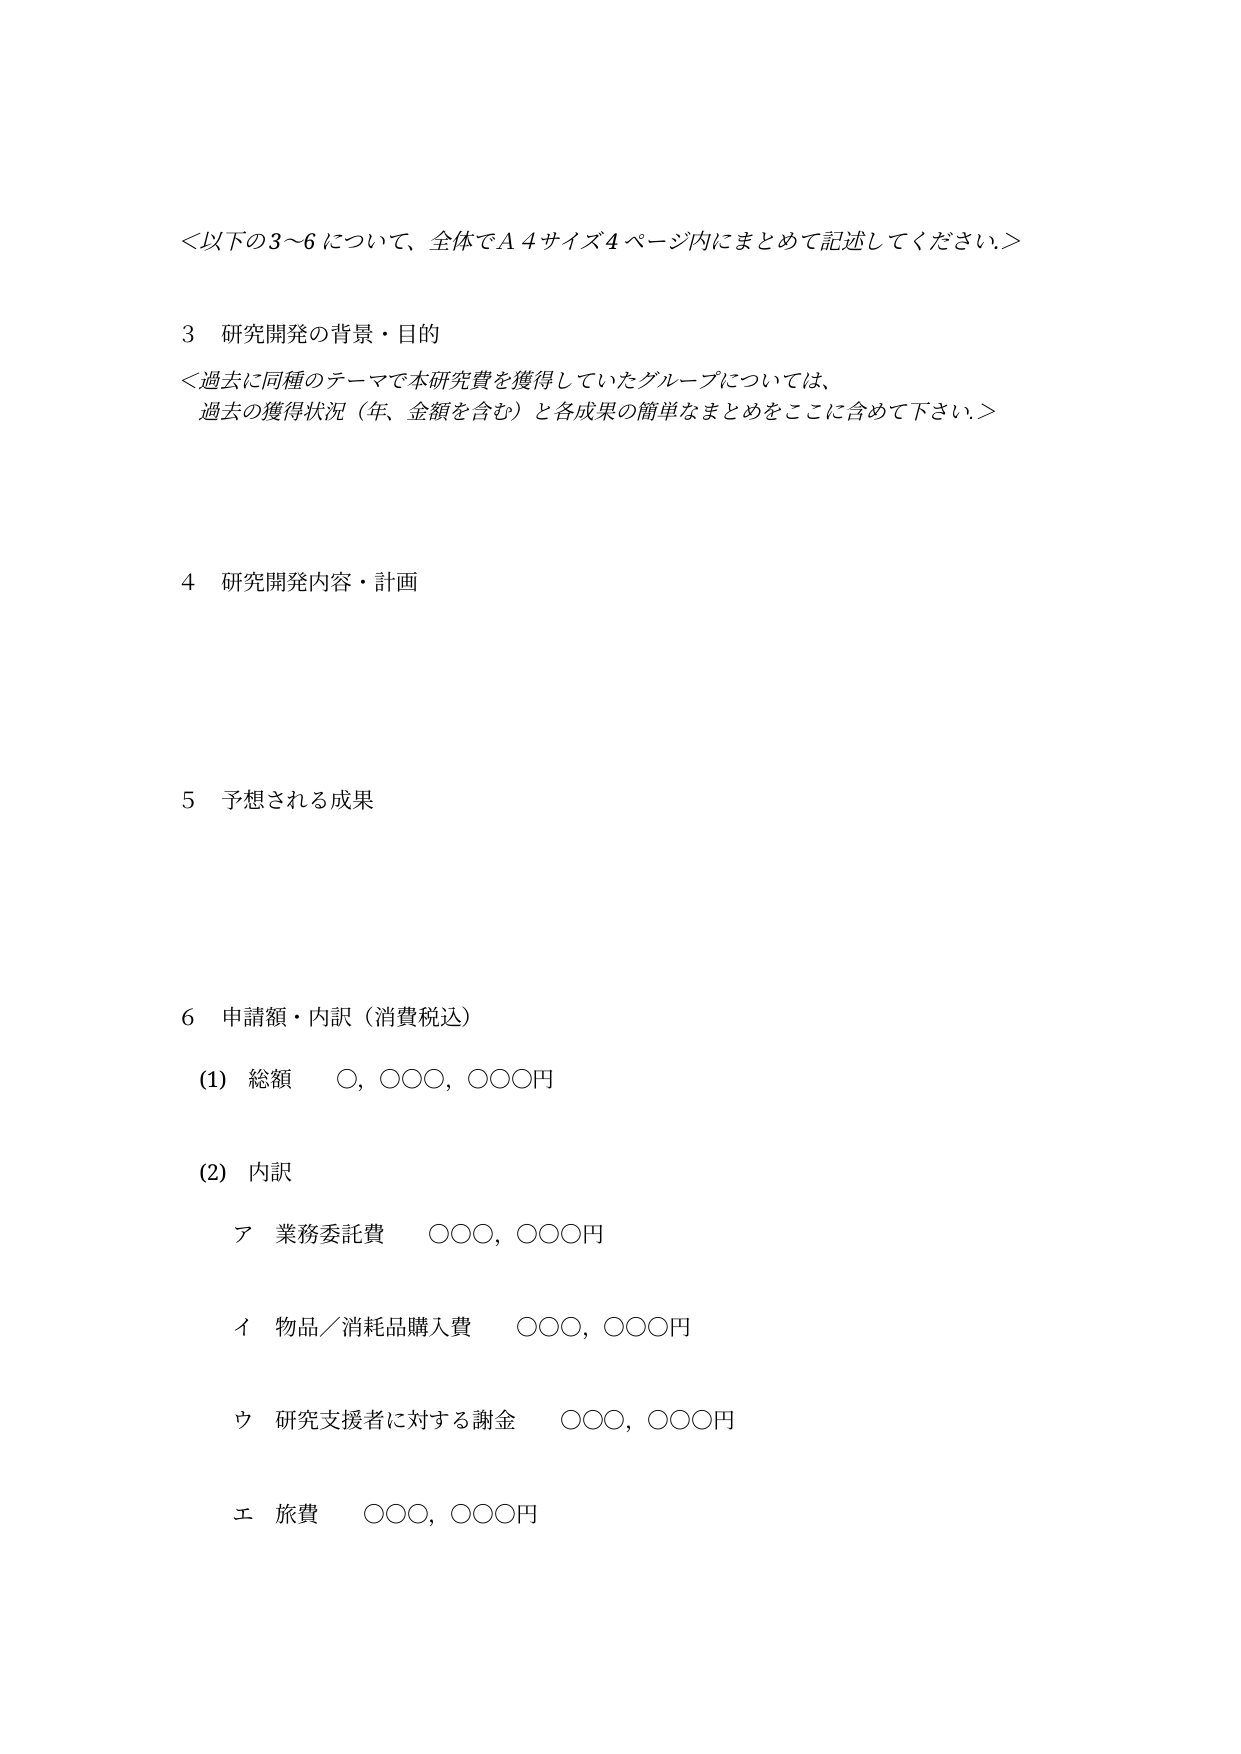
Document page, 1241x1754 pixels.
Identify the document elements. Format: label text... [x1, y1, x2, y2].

text (1) 総額 〇，〇〇〇，〇〇〇円 [177, 1047, 1133, 1109]
text ５ 予想される成果 [177, 768, 1133, 830]
text ＜過去に同種のテーマで本研究費を獲得していたグループについては、 過去の獲得状況（年、金額を含む）と各成果の簡単なまとめをここに含めて下さい.＞ [177, 364, 1133, 426]
text ６ 申請額・内訳（消費税込） [177, 985, 1133, 1047]
text ３ 研究開発の背景・目的 [177, 302, 1133, 364]
text (2) 内訳 [177, 1140, 1133, 1202]
text イ 物品／消耗品購入費 〇〇〇，〇〇〇円 [177, 1295, 1063, 1357]
text ＜以下の3～6について、全体でＡ４サイズ4ページ内にまとめて記述してください.＞ [177, 209, 1063, 271]
text ウ 研究支援者に対する謝金 〇〇〇，〇〇〇円 [177, 1388, 1063, 1451]
text ４ 研究開発内容・計画 [177, 550, 1133, 612]
text ア 業務委託費 〇〇〇，〇〇〇円 [177, 1202, 1063, 1264]
text エ 旅費 〇〇〇，〇〇〇円 [177, 1482, 1063, 1544]
